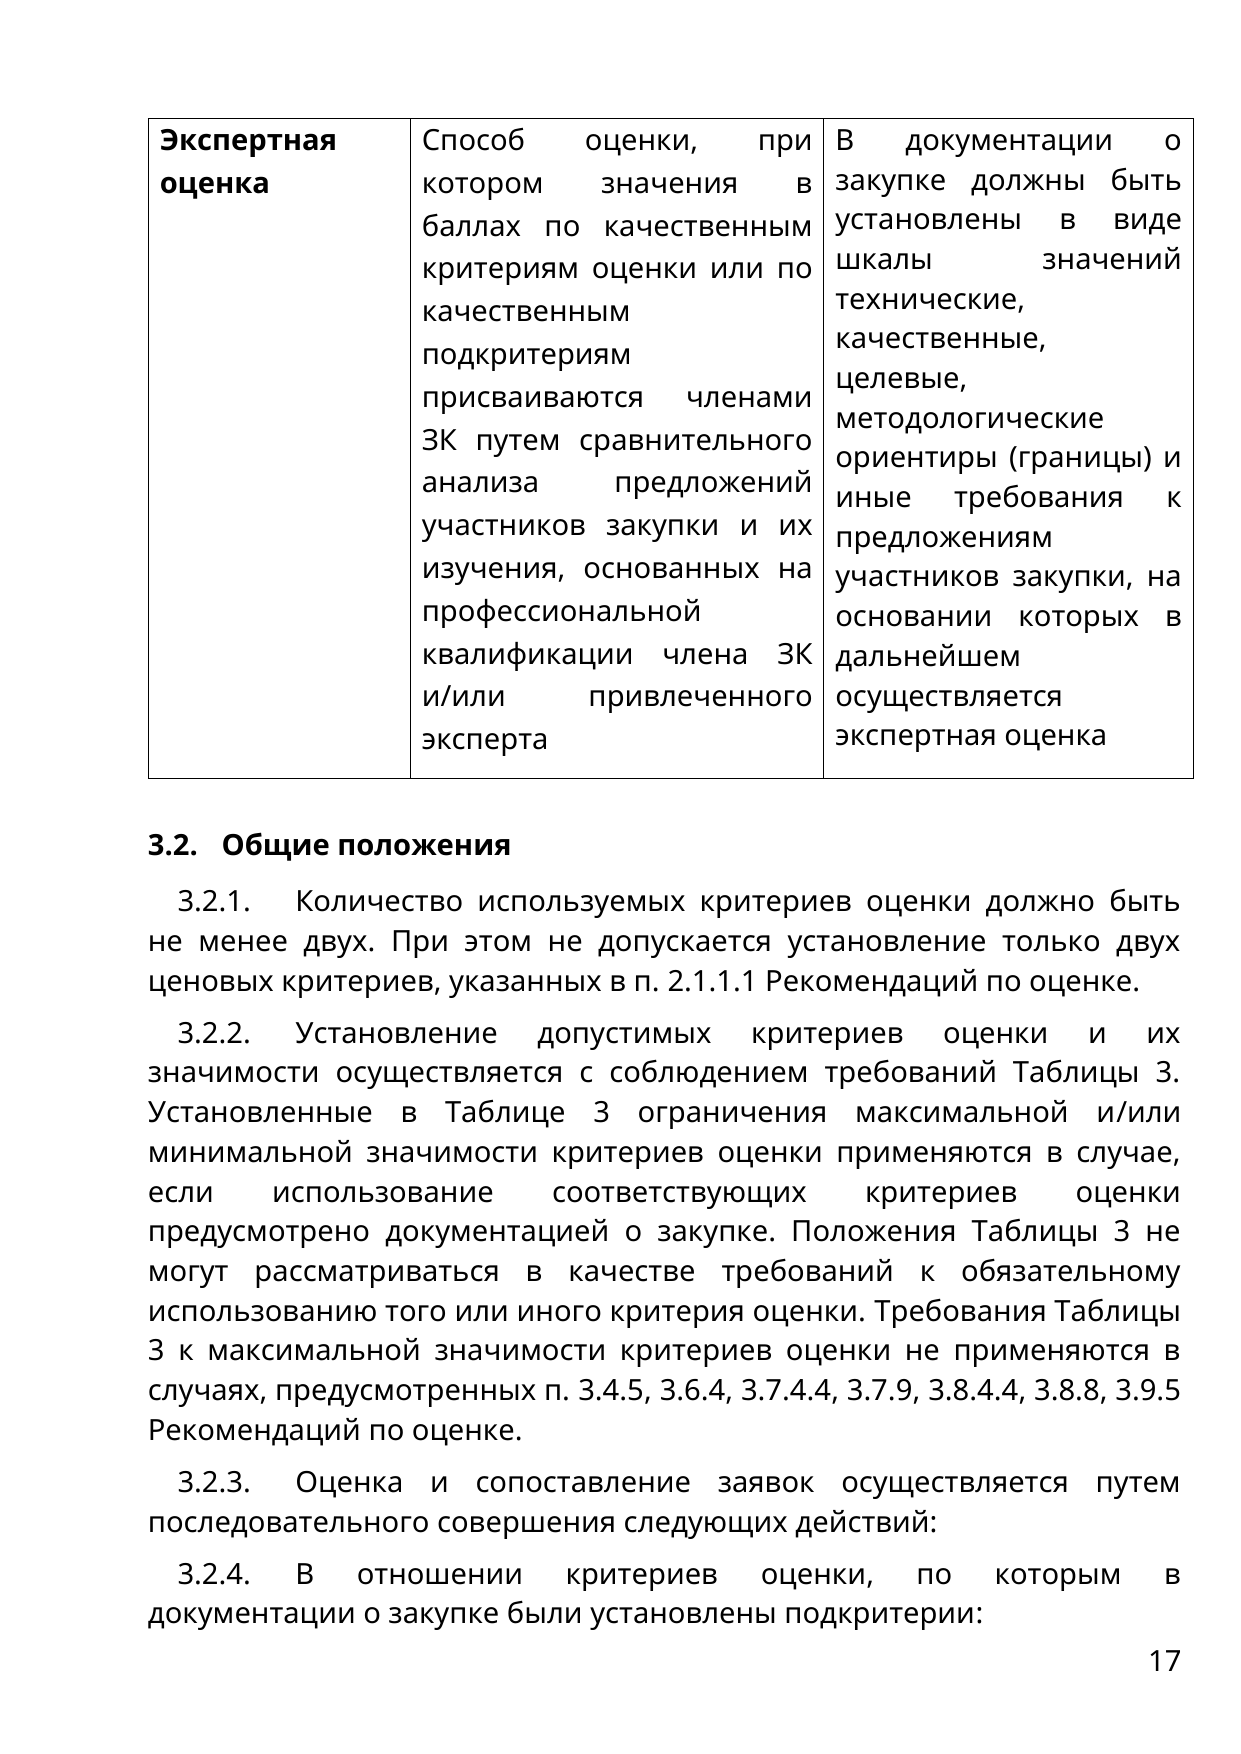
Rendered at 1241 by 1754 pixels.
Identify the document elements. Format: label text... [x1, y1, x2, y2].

list В отношении критериев оценки, по которым в документации о закупке были установлены подкритерии: [148, 1553, 1181, 1632]
table_cell Способ оценки, при котором значения в баллах по качественным критериям оценки или по качественным подкритериям присваиваются членами ЗК путем сравнительного анализа предложений участников закупки и их изучения, основанных на профессиональной квалификации члена ЗК и/или привлеченного эксперта [411, 119, 823, 777]
list Оценка и сопоставление заявок осуществляется путем последовательного совершения следующих действий: [148, 1461, 1181, 1541]
list Общие положения [148, 824, 1181, 864]
list Установление допустимых критериев оценки и их значимости осуществляется с соблюдением требований Таблицы 3. Установленные в Таблице 3 ограничения максимальной и/или минимальной значимости критериев оценки применяются в случае, если использование соответствующих критериев оценки предусмотрено документацией о закупке. Положения Таблицы 3 не могут рассматриваться в качестве требований к обязательному использованию того или иного критерия оценки. Требования Таблицы 3 к максимальной значимости критериев оценки не применяются в случаях, предусмотренных п. 3.4.5, 3.6.4, 3.7.4.4, 3.7.9, 3.8.4.4, 3.8.8, 3.9.5 Рекомендаций по оценке. [148, 1012, 1181, 1449]
list Количество используемых критериев оценки должно быть не менее двух. При этом не допускается установление только двух ценовых критериев, указанных в п. 2.1.1.1 Рекомендаций по оценке. [148, 881, 1181, 999]
table_cell В документации о закупке должны быть установлены в виде шкалы значений технические, качественные, целевые, методологические ориентиры (границы) и иные требования к предложениям участников закупки, на основании которых в дальнейшем осуществляется экспертная оценка [824, 119, 1193, 777]
table_cell Экспертная оценка [149, 119, 410, 777]
